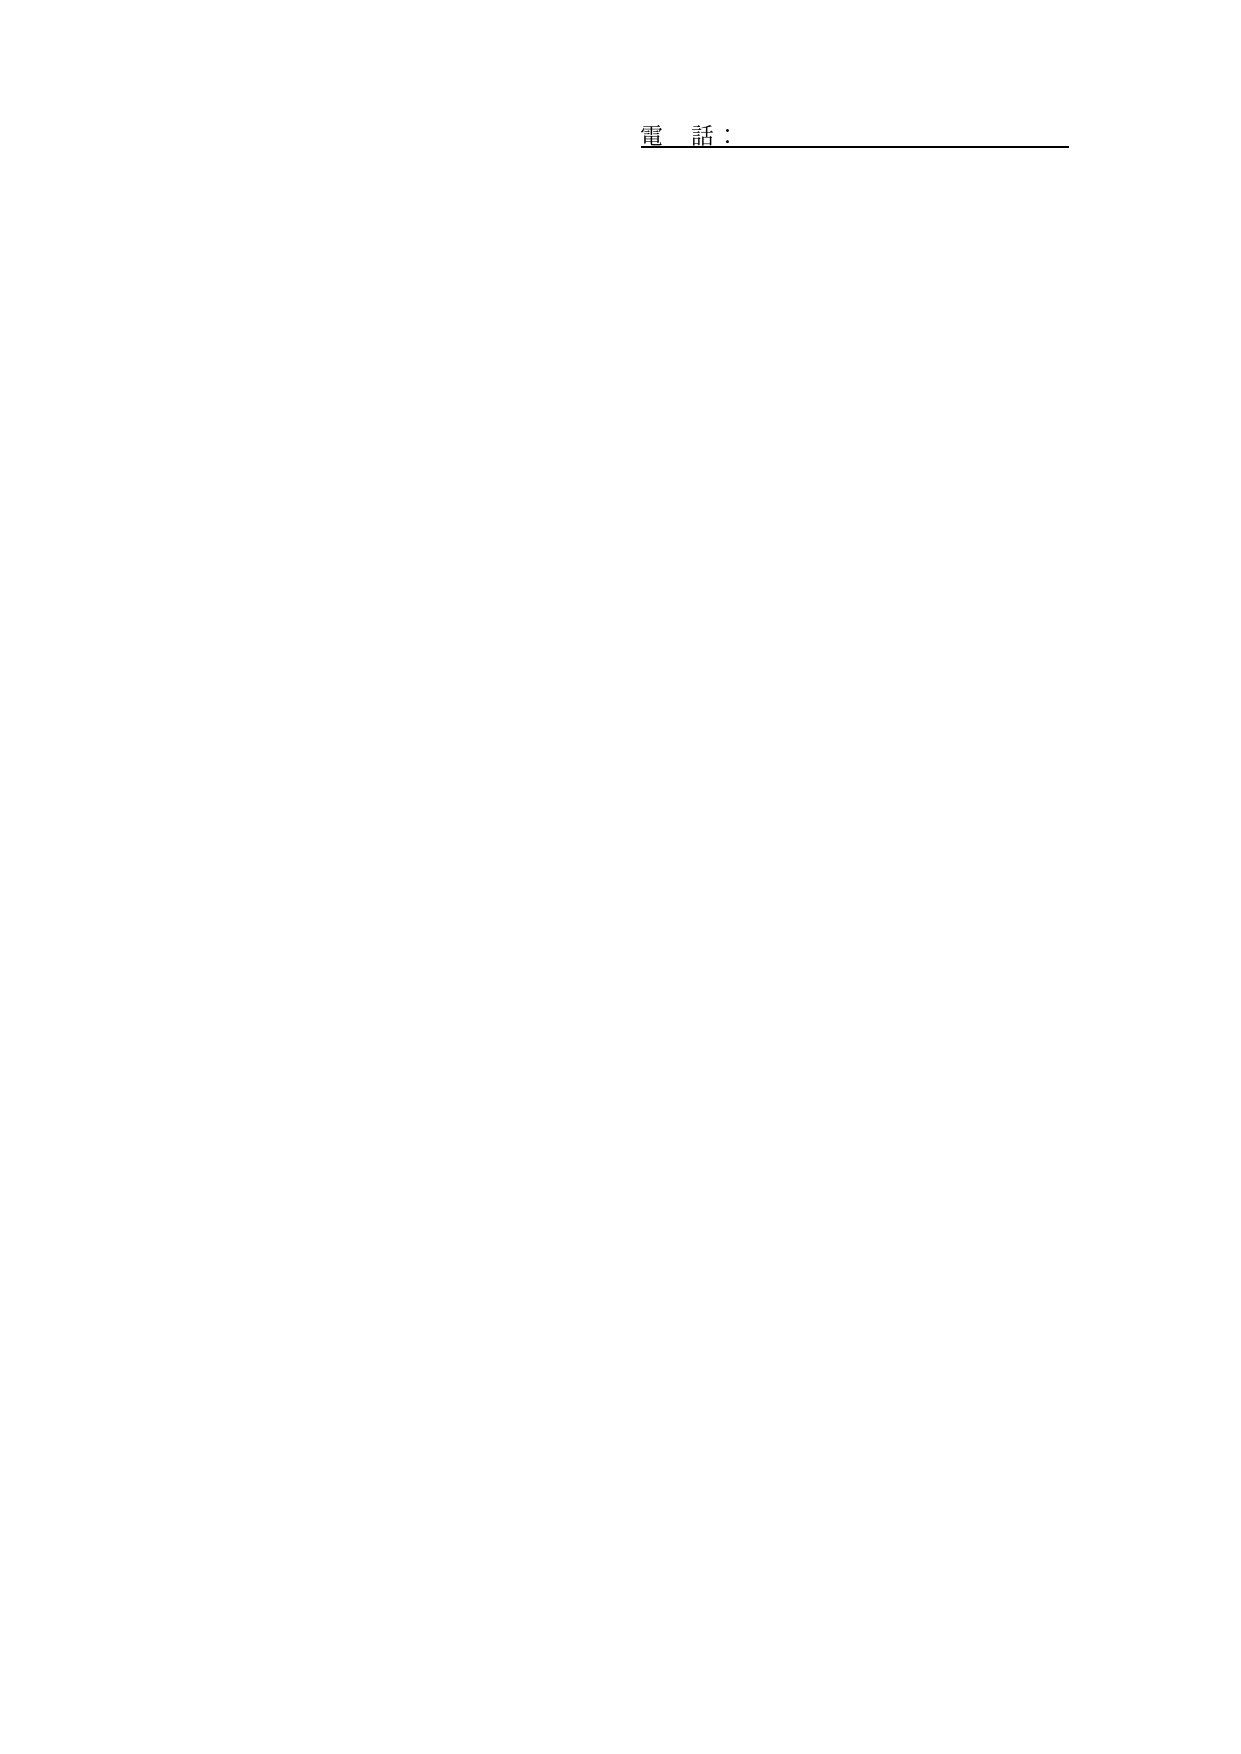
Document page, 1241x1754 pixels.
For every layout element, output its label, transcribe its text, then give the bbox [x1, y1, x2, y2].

text 電 話： [118, 118, 1188, 151]
